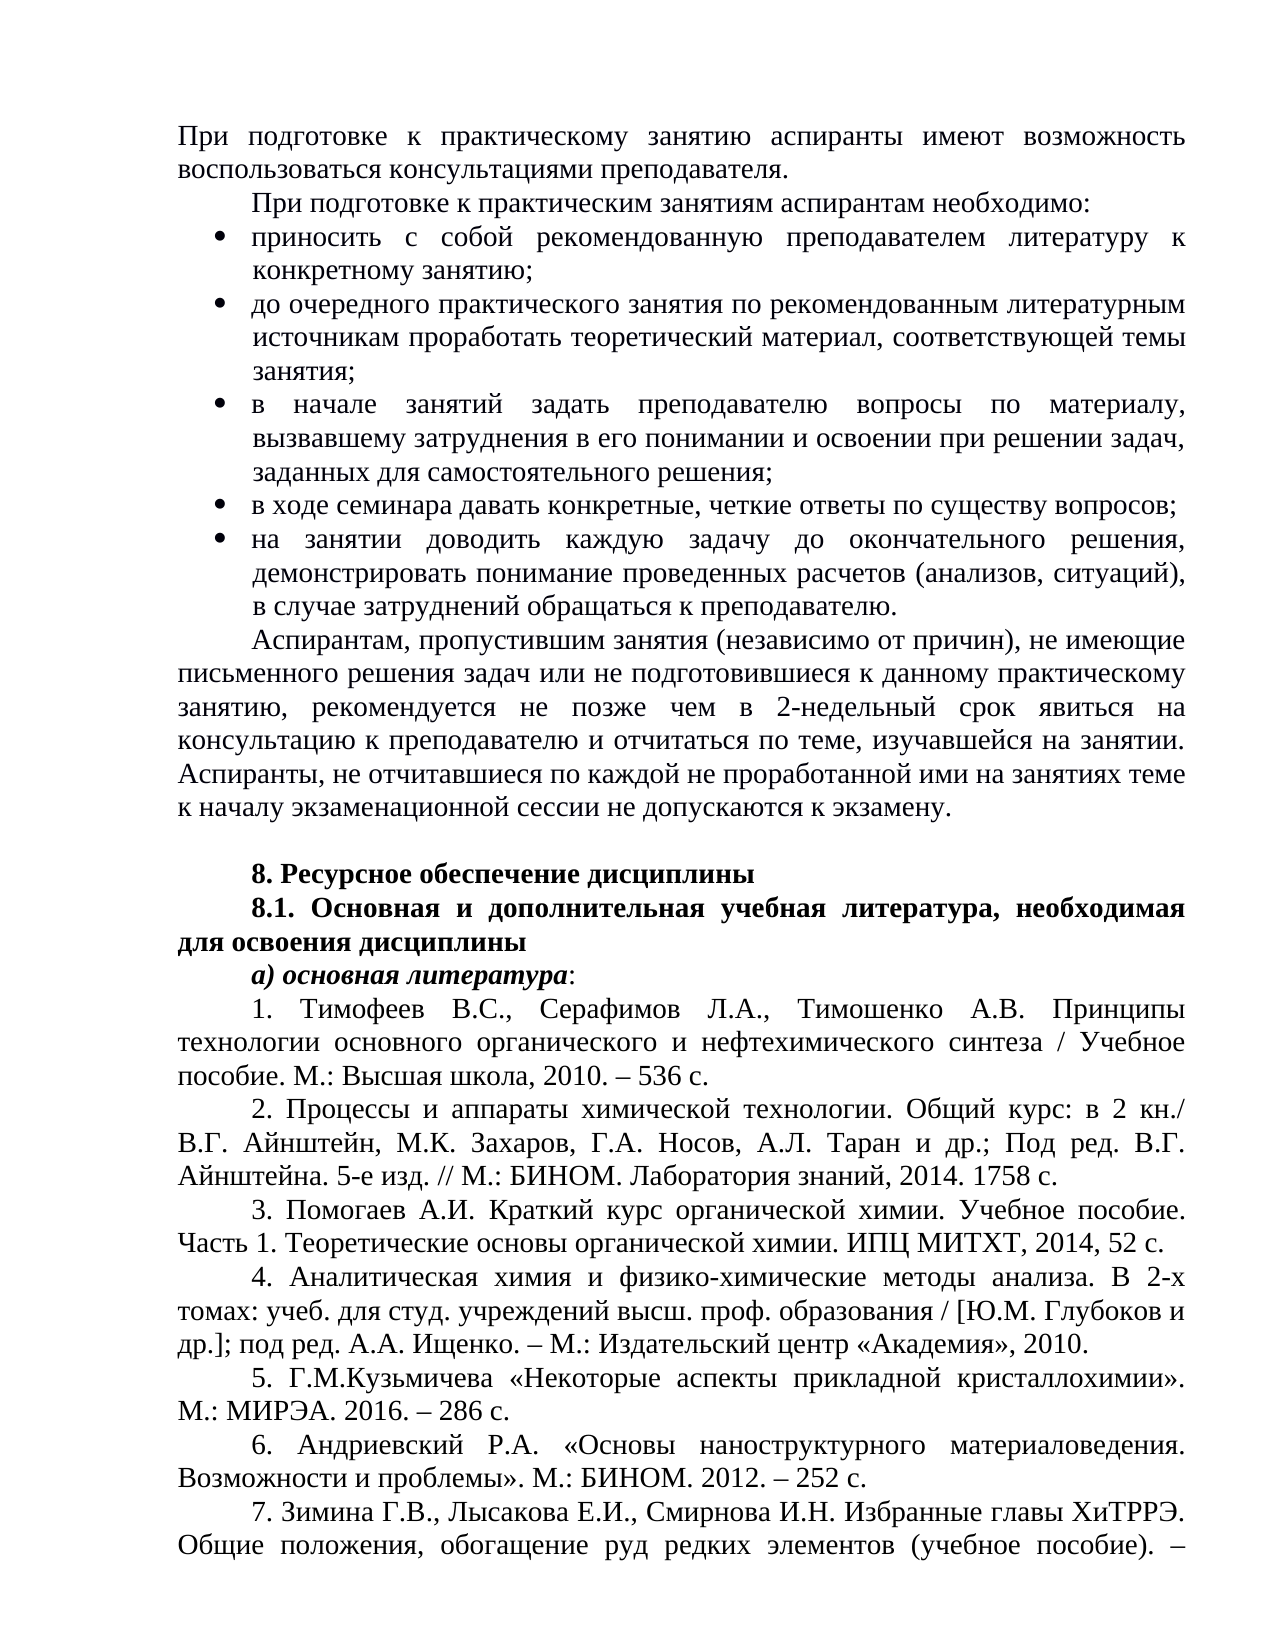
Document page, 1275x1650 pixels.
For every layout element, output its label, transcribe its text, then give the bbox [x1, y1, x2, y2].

list на занятии доводить каждую задачу до окончательного решения, демонстрировать понимание проведенных расчетов (анализов, ситуаций), в случае затруднений обращаться к преподавателю. [215, 521, 1186, 622]
text 8. Ресурсное обеспечение дисциплины [177, 857, 1186, 890]
list до очередного практического занятия по рекомендованным литературным источникам проработать теоретический материал, соответствующей темы занятия; [215, 286, 1186, 387]
text 8.1. Основная и дополнительная учебная литература, необходимая для освоения дисциплины [177, 890, 1186, 957]
text а) основная литература: [177, 957, 1186, 991]
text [177, 1494, 1186, 1561]
text 3. Помогаев А.И. Краткий курс органической химии. Учебное пособие. Часть 1. Теоретические основы органической химии. ИПЦ МИТХТ, 2014, 52 с. [177, 1192, 1186, 1259]
text 5. Г.М.Кузьмичева «Некоторые аспекты прикладной кристаллохимии». М.: МИРЭА. 2016. – 286 с. [177, 1360, 1186, 1427]
text 2. Процессы и аппараты химической технологии. Общий курс: в 2 кн./ В.Г. Айнштейн, М.К. Захаров, Г.А. Носов, А.Л. Таран и др.; Под ред. В.Г. Айнштейна. 5-е изд. // М.: БИНОМ. Лаборатория знаний, 2014. 1758 с. [177, 1091, 1186, 1192]
list приносить с собой рекомендованную преподавателем литературу к конкретному занятию; [215, 219, 1186, 286]
list При подготовке к практическим занятиям аспирантам необходимо: [177, 185, 1186, 219]
list в начале занятий задать преподавателю вопросы по материалу, вызвавшему затруднения в его понимании и освоении при решении задач, заданных для самостоятельного решения; [215, 387, 1186, 487]
text 4. Аналитическая химия и физико-химические методы анализа. В 2-х томах: учеб. для студ. учреждений высш. проф. образования / [Ю.М. Глубоков и др.]; под ред. А.А. Ищенко. – М.: Издательский центр «Академия», 2010. [177, 1259, 1186, 1360]
list в ходе семинара давать конкретные, четкие ответы по существу вопросов; [215, 487, 1186, 521]
text 1. Тимофеев В.С., Серафимов Л.А., Тимошенко А.В. Принципы технологии основного органического и нефтехимического синтеза / Учебное пособие. М.: Высшая школа, 2010. – 536 с. [177, 991, 1186, 1091]
text При подготовке к практическому занятию аспиранты имеют возможность воспользоваться консультациями преподавателя. [177, 118, 1186, 185]
text Аспирантам, пропустившим занятия (независимо от причин), не имеющие письменного решения задач или не подготовившиеся к данному практическому занятию, рекомендуется не позже чем в 2-недельный срок явиться на консультацию к преподавателю и отчитаться по теме, изучавшейся на занятии. Аспиранты, не отчитавшиеся по каждой не проработанной ими на занятиях теме к началу экзаменационной сессии не допускаются к экзамену. [177, 622, 1186, 823]
text 6. Андриевский Р.А. «Основы наноструктурного материаловедения. Возможности и проблемы». М.: БИНОМ. 2012. – 252 с. [177, 1427, 1186, 1494]
